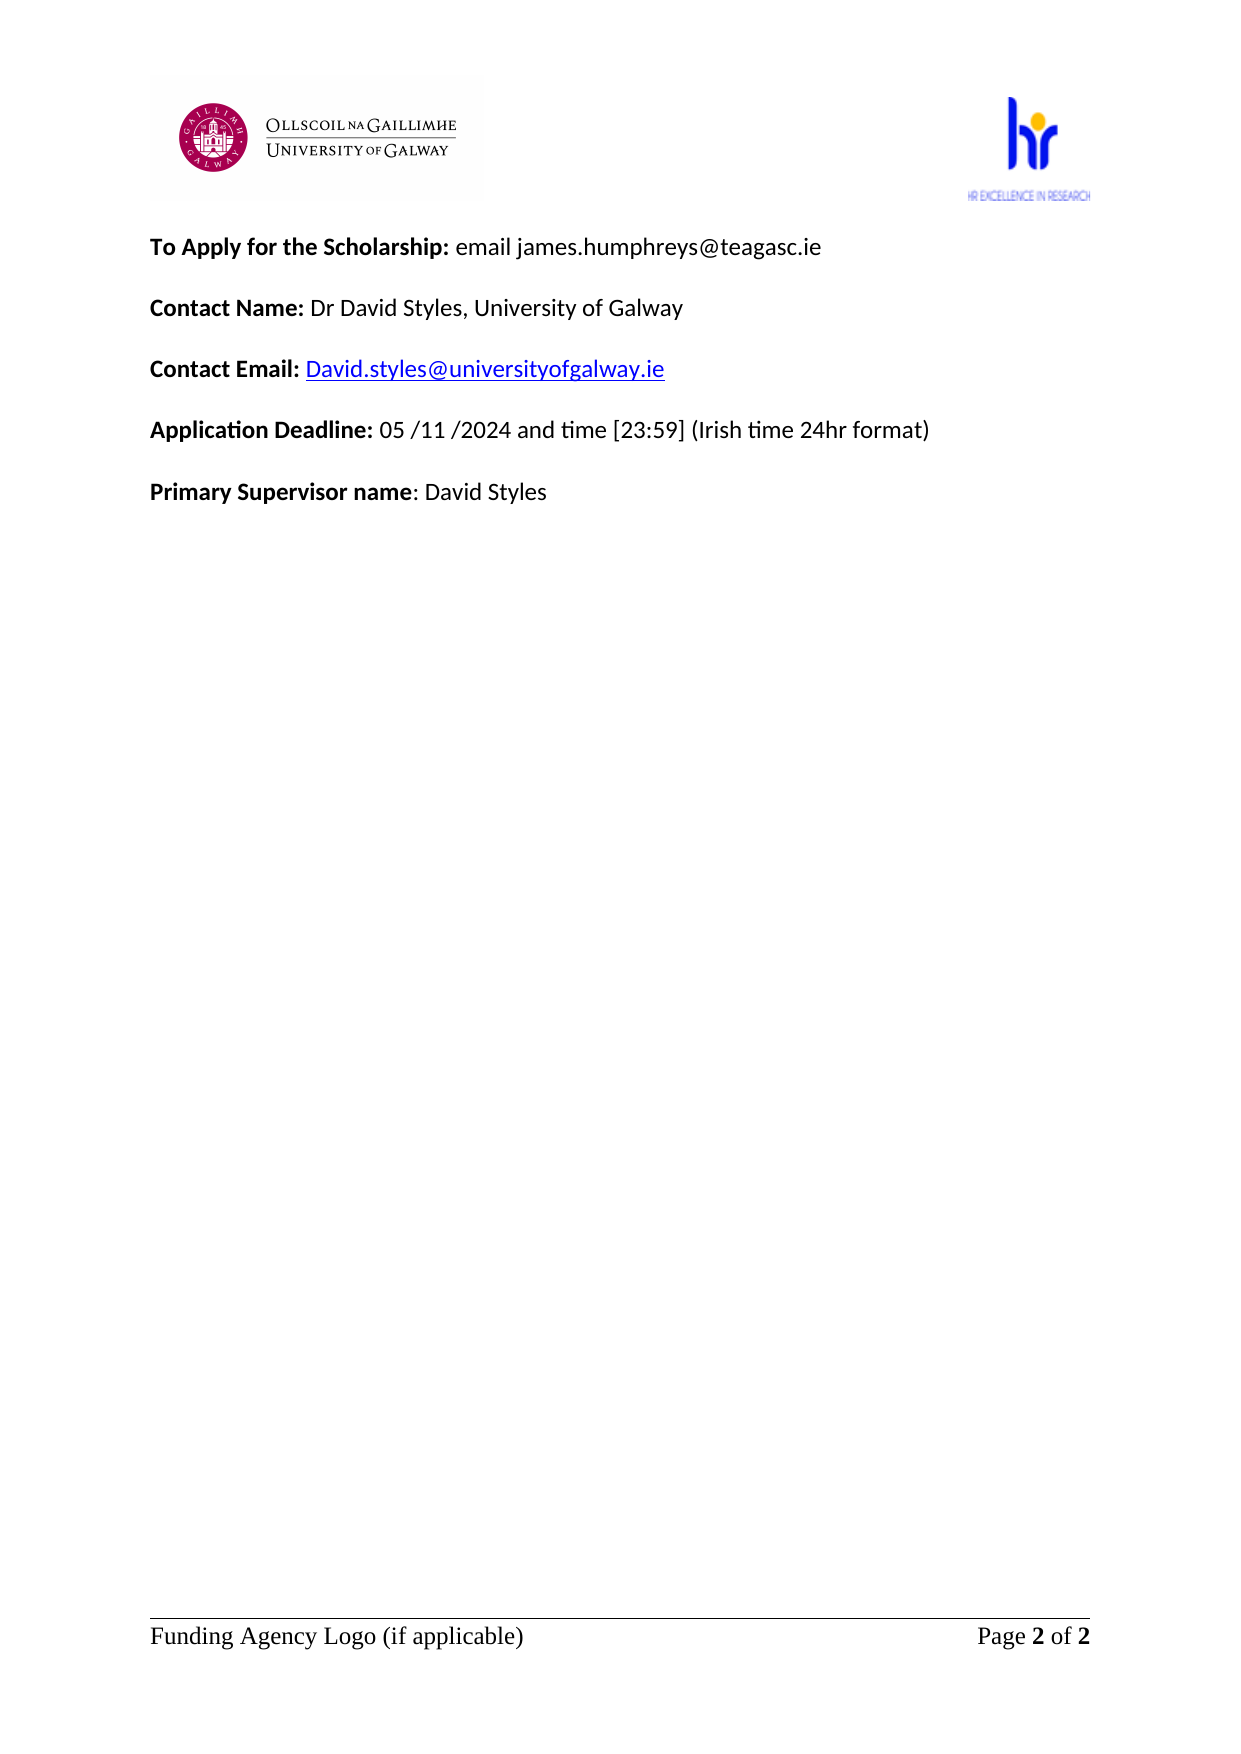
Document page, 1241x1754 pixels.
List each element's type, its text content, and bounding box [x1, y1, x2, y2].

text To Apply for the Scholarship: email james.humphreys@teagasc.ie [150, 232, 1090, 262]
text Contact Name: Dr David Styles, University of Galway [150, 293, 1090, 323]
picture [150, 75, 485, 201]
picture [968, 97, 1091, 201]
text Application Deadline: 05 /11 /2024 and time [23:59] (Irish time 24hr format) [150, 415, 1090, 445]
text Primary Supervisor name: David Styles [150, 476, 1090, 506]
text Contact Email: David.styles@universityofgalway.ie [150, 354, 1090, 384]
